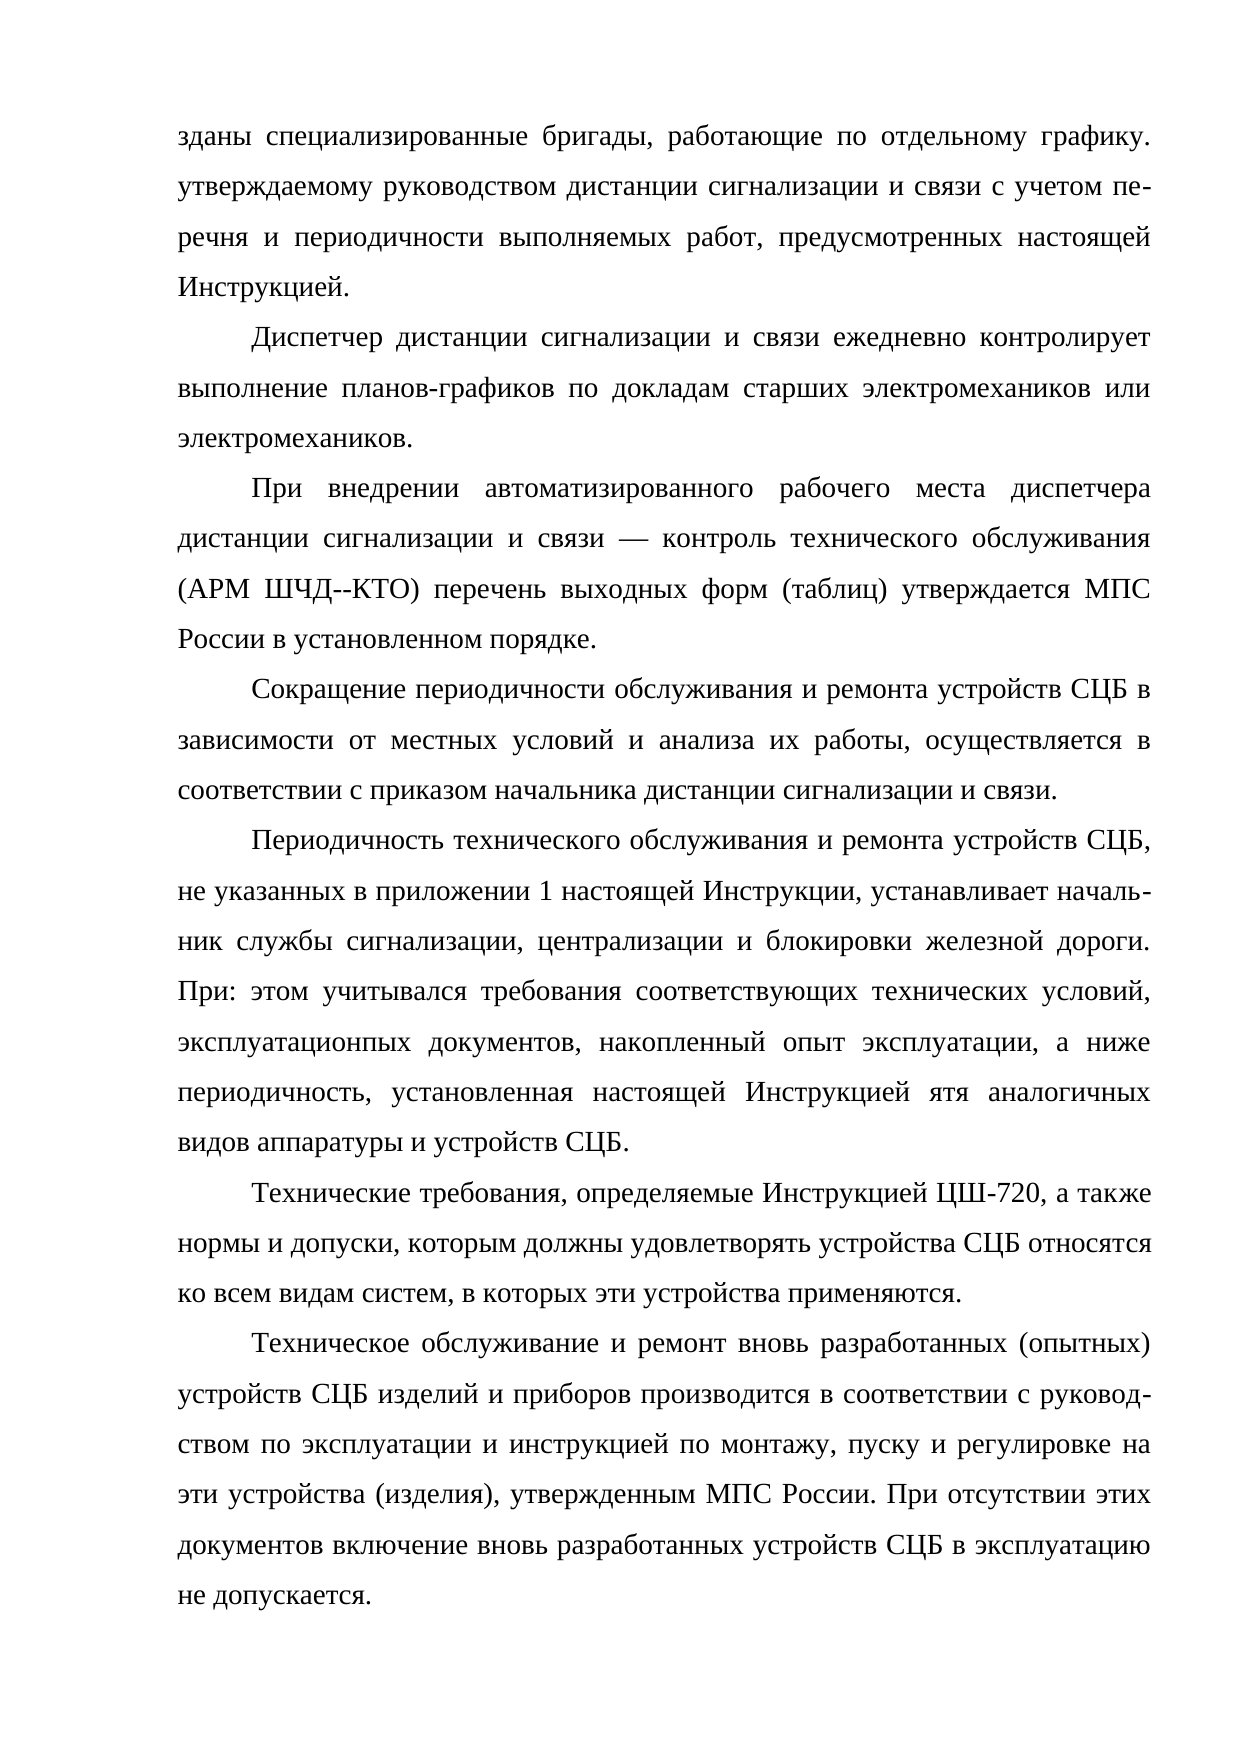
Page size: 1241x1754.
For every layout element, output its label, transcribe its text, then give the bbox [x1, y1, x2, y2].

text Диспетчер дистанции сигнализации и связи ежедневно контролирует выполнение планов-графиков по докладам старших электромехаников или электромехаников. [177, 319, 1152, 453]
text Техническое обслуживание и ремонт вновь разработанных (опытных) устройств СЦБ изделий и приборов производится в соответствии с руководством по эксплуатации и инструкцией по монтажу, пуску и регулировке на эти устройства (изделия), утвержденным МПС России. При отсутствии этих документов включение вновь разработанных устройств СЦБ в эксплуатацию не допускается. [177, 1326, 1152, 1611]
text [177, 118, 1152, 303]
text Технические требования, определяемые Инструкцией ЦШ-720, а также нормы и допуски, которым должны удовлетворять устройства СЦБ относятся ко всем видам систем, в которых эти устройства применяются. [177, 1175, 1152, 1309]
text Периодичность технического обслуживания и ремонта устройств СЦБ, не указанных в приложении 1 настоящей Инструкции, устанавливает начальник службы сигнализации, централизации и блокировки железной дороги. При: этом учитывался требования соответствующих технических условий, эксплуатационпых документов, накопленный опыт эксплуатации, а ниже периодичность, установленная настоящей Инструкцией ятя аналогичных видов аппаратуры и устройств СЦБ. [177, 822, 1152, 1158]
text Сокращение периодичности обслуживания и ремонта устройств СЦБ в зависимости от местных условий и анализа их работы, осуществляется в соответствии с приказом начальника дистанции сигнализации и связи. [177, 672, 1152, 806]
text При внедрении автоматизированного рабочего места диспетчера дистанции сигнализации и связи — контроль технического обслуживания (АРМ ШЧД--КТО) перечень выходных форм (таблиц) утверждается МПС России в установленном порядке. [177, 470, 1152, 655]
